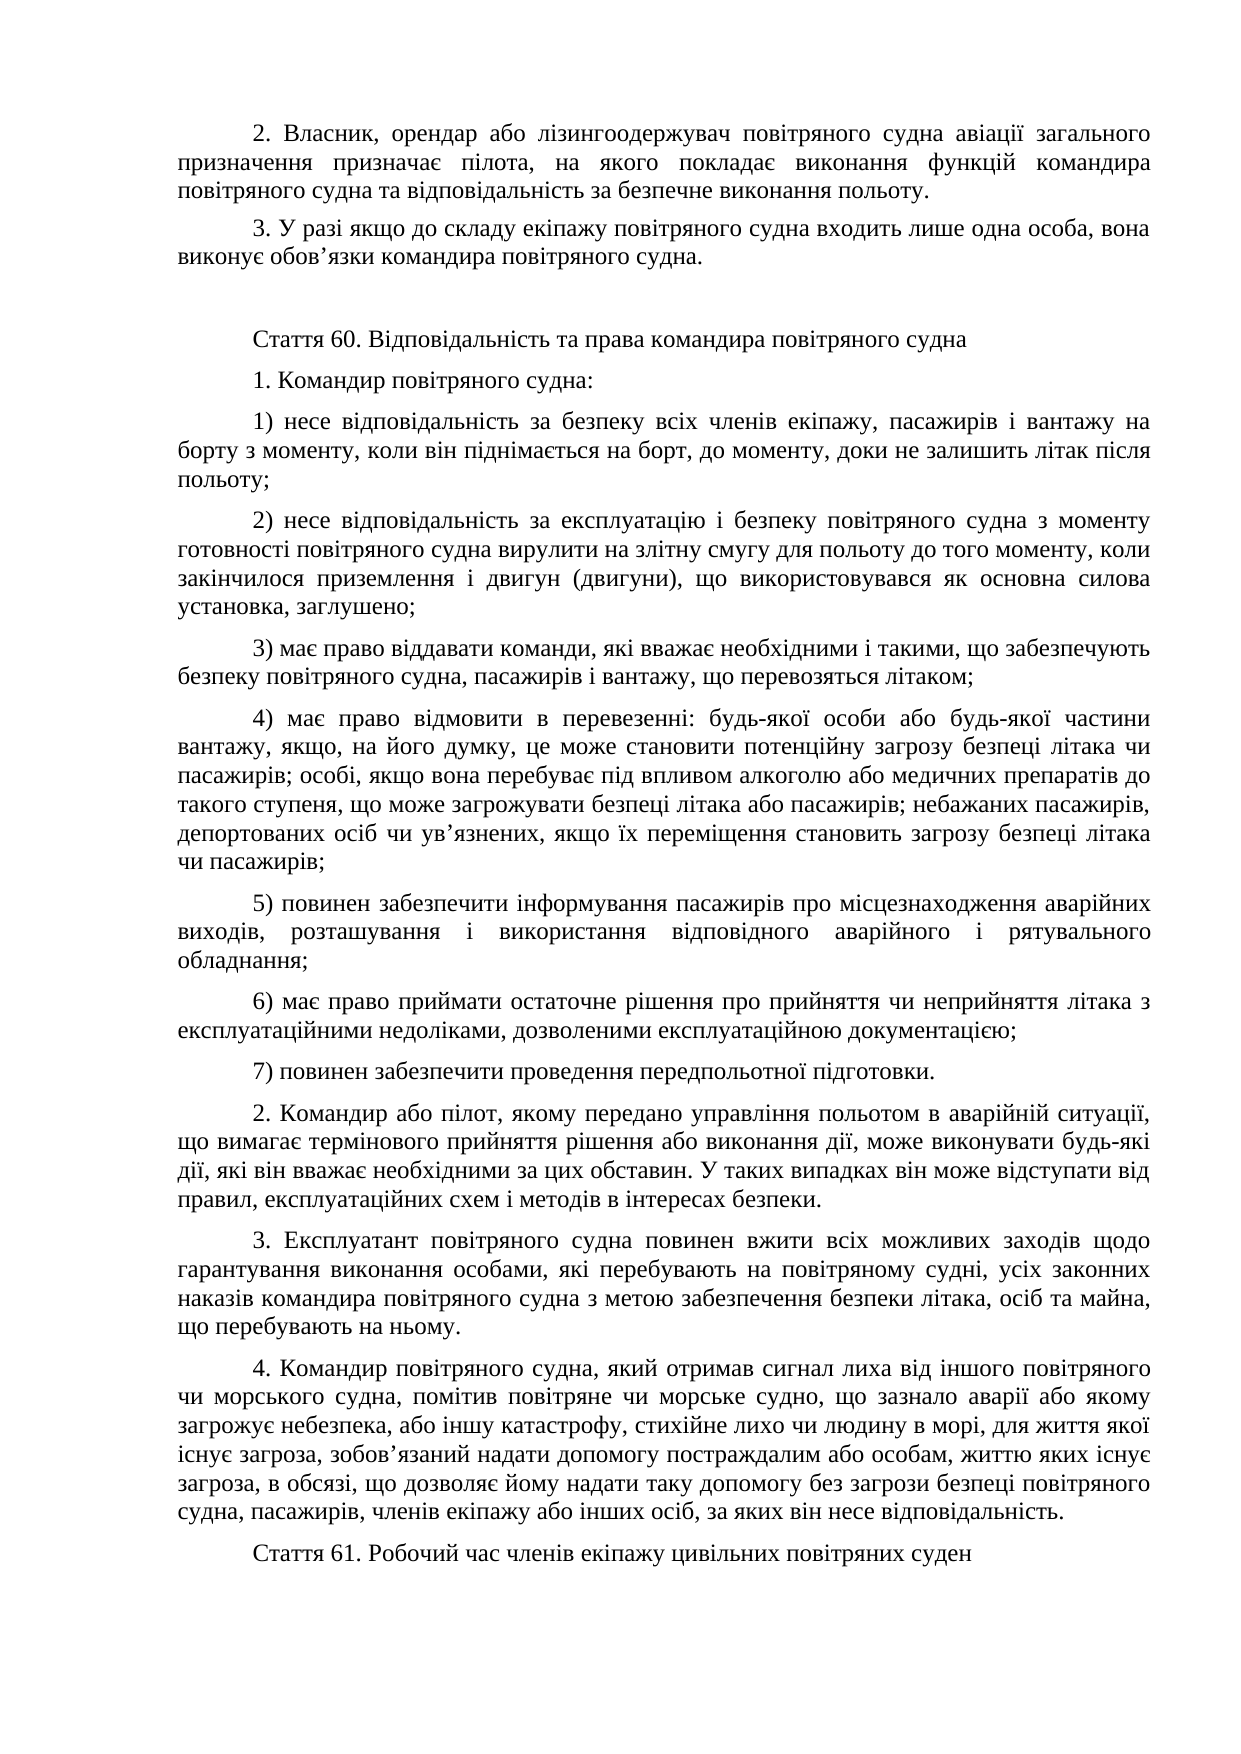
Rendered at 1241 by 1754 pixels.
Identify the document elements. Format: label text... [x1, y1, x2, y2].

text 5) повинен забезпечити інформування пасажирів про місцезнаходження аварійних виходів, розташування і використання відповідного аварійного і рятувального обладнання; [177, 888, 1152, 974]
text 1) несе відповідальність за безпеку всіх членів екіпажу, пасажирів і вантажу на борту з моменту, коли він піднімається на борт, до моменту, доки не залишить літак після польоту; [177, 406, 1152, 493]
text 2. Командир або пілот, якому передано управління польотом в аварійній ситуації, що вимагає термінового прийняття рішення або виконання дії, може виконувати будь-які дії, які він вважає необхідними за цих обставин. У таких випадках він може відступати від правил, експлуатаційних схем і методів в інтересах безпеки. [177, 1098, 1152, 1213]
text Стаття 60. Відповідальність та права командира повітряного судна [252, 324, 1152, 353]
text 3) має право віддавати команди, які вважає необхідними і такими, що забезпечують безпеку повітряного судна, пасажирів і вантажу, що перевозяться літаком; [177, 633, 1152, 690]
text 2) несе відповідальність за експлуатацію і безпеку повітряного судна з моменту готовності повітряного судна вирулити на злітну смугу для польоту до того моменту, коли закінчилося приземлення і двигун (двигуни), що використовувався як основна силова установка, заглушено; [177, 505, 1152, 620]
text 7) повинен забезпечити проведення передпольотної підготовки. [177, 1056, 1152, 1085]
text Стаття 61. Робочий час членів екіпажу цивільних повітряних суден [252, 1538, 1152, 1566]
text 1. Командир повітряного судна: [177, 365, 1152, 394]
text 3. Експлуатант повітряного судна повинен вжити всіх можливих заходів щодо гарантування виконання особами, які перебувають на повітряному судні, усіх законних наказів командира повітряного судна з метою забезпечення безпеки літака, осіб та майна, що перебувають на ньому. [177, 1225, 1152, 1340]
text 2. Власник, орендар або лізингоодержувач повітряного судна авіації загального призначення призначає пілота, на якого покладає виконання функцій командира повітряного судна та відповідальність за безпечне виконання польоту. [177, 118, 1152, 204]
text 4) має право відмовити в перевезенні: будь-якої особи або будь-якої частини вантажу, якщо, на його думку, це може становити потенційну загрозу безпеці літака чи пасажирів; особі, якщо вона перебуває під впливом алкоголю або медичних препаратів до такого ступеня, що може загрожувати безпеці літака або пасажирів; небажаних пасажирів, депортованих осіб чи ув’язнених, якщо їх переміщення становить загрозу безпеці літака чи пасажирів; [177, 703, 1152, 875]
text 3. У разі якщо до складу екіпажу повітряного судна входить лише одна особа, вона виконує обов’язки командира повітряного судна. [177, 213, 1152, 270]
text 4. Командир повітряного судна, який отримав сигнал лиха від іншого повітряного чи морського судна, помітив повітряне чи морське судно, що зазнало аварії або якому загрожує небезпека, або іншу катастрофу, стихійне лихо чи людину в морі, для життя якої існує загроза, зобов’язаний надати допомогу постраждалим або особам, життю яких існує загроза, в обсязі, що дозволяє йому надати таку допомогу без загрози безпеці повітряного судна, пасажирів, членів екіпажу або інших осіб, за яких він несе відповідальність. [177, 1353, 1152, 1525]
text 6) має право приймати остаточне рішення про прийняття чи неприйняття літака з експлуатаційними недоліками, дозволеними експлуатаційною документацією; [177, 986, 1152, 1044]
